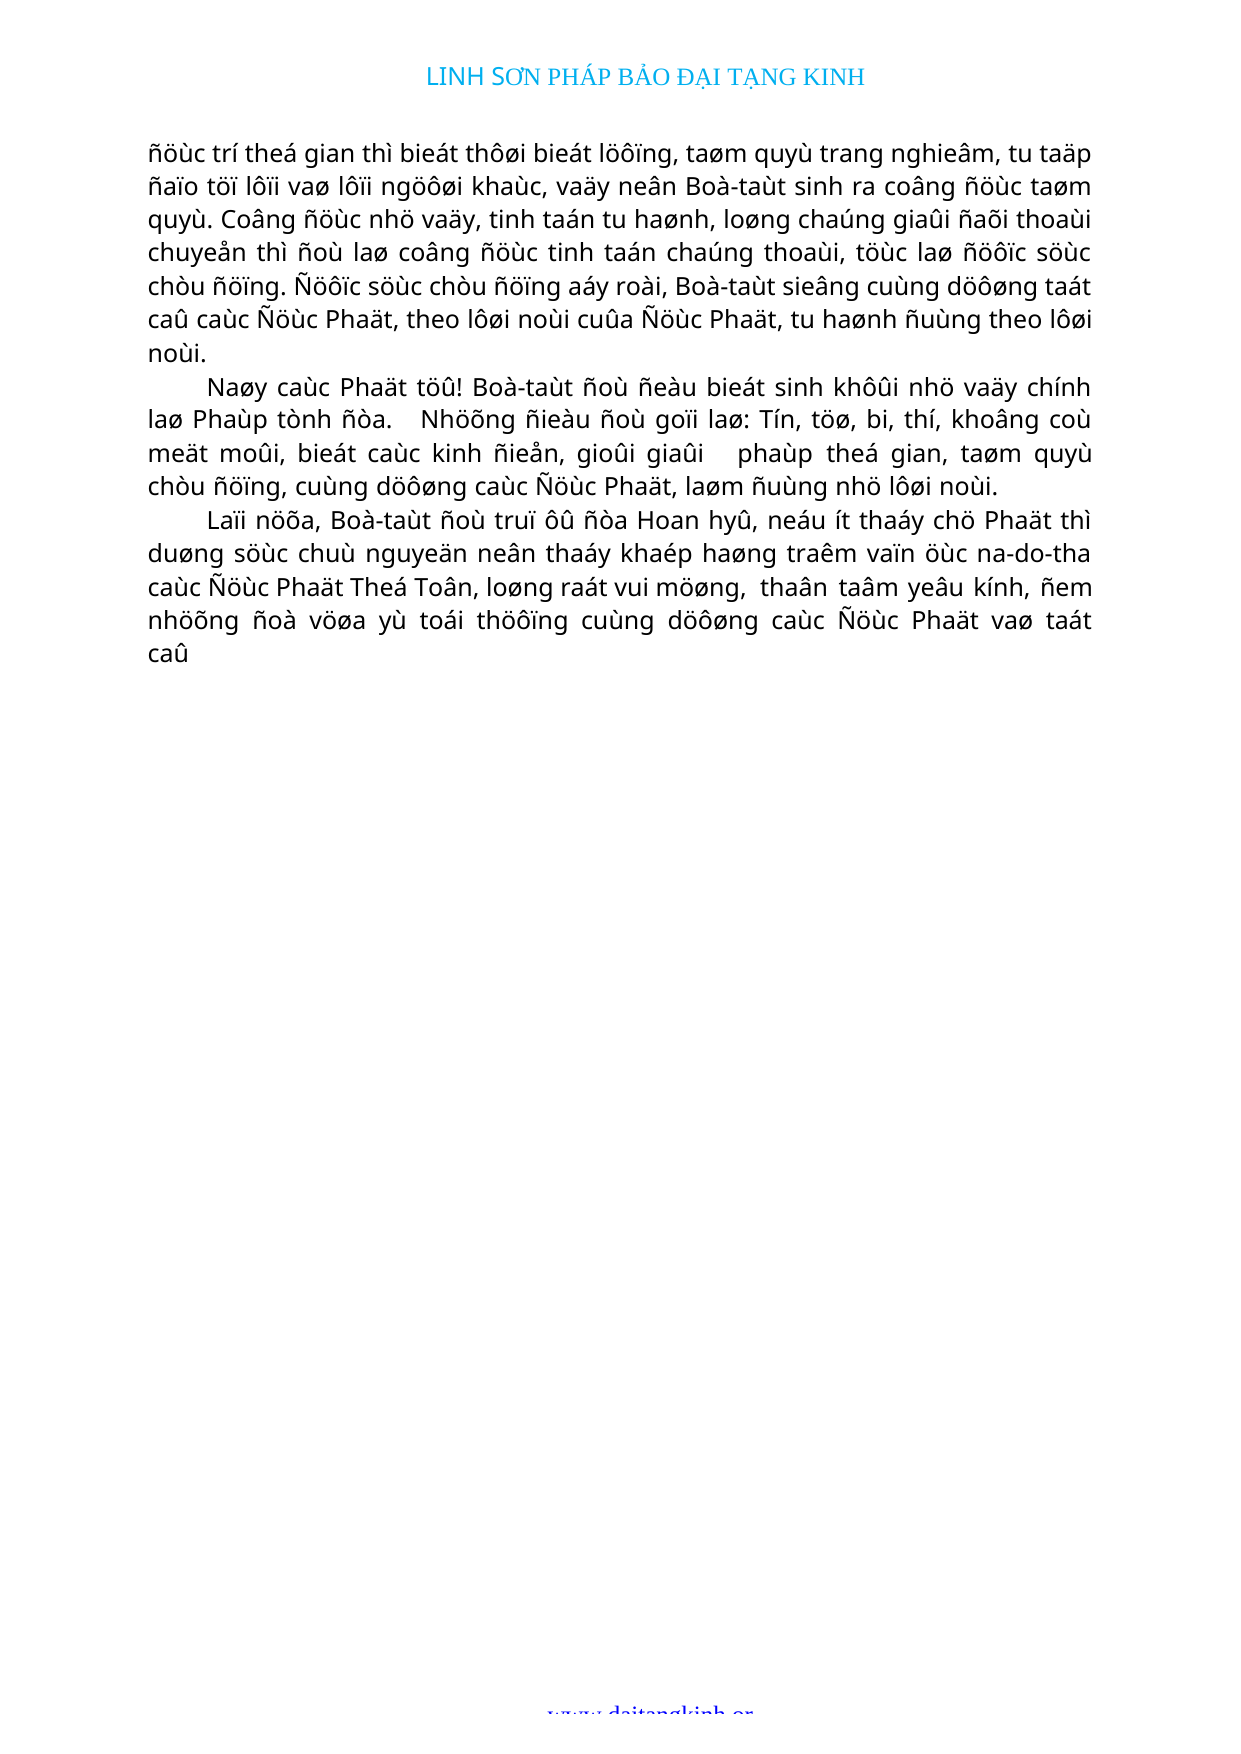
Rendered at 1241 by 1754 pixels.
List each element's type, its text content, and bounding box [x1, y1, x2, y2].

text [147, 135, 1093, 369]
text Laïi nöõa, Boà-taùt ñoù truï ôû ñòa Hoan hyû, neáu ít thaáy chö Phaät thì duøng söùc chuù nguyeän neân thaáy khaép haøng traêm vaïn öùc na-do-tha caùc Ñöùc Phaät Theá Toân, loøng raát vui möøng, thaân taâm yeâu kính, ñem nhöõng ñoà vöøa yù toái thöôïng cuùng döôøng caùc Ñöùc Phaät vaø taát caû [147, 503, 1093, 670]
text Naøy caùc Phaät töû! Boà-taùt ñoù ñeàu bieát sinh khôûi nhö vaäy chính laø Phaùp tònh ñòa. Nhöõng ñieàu ñoù goïi laø: Tín, töø, bi, thí, khoâng coù meät moûi, bieát caùc kinh ñieån, gioûi giaûi phaùp theá gian, taøm quyù chòu ñöïng, cuùng döôøng caùc Ñöùc Phaät, laøm ñuùng nhö lôøi noùi. [147, 369, 1093, 503]
